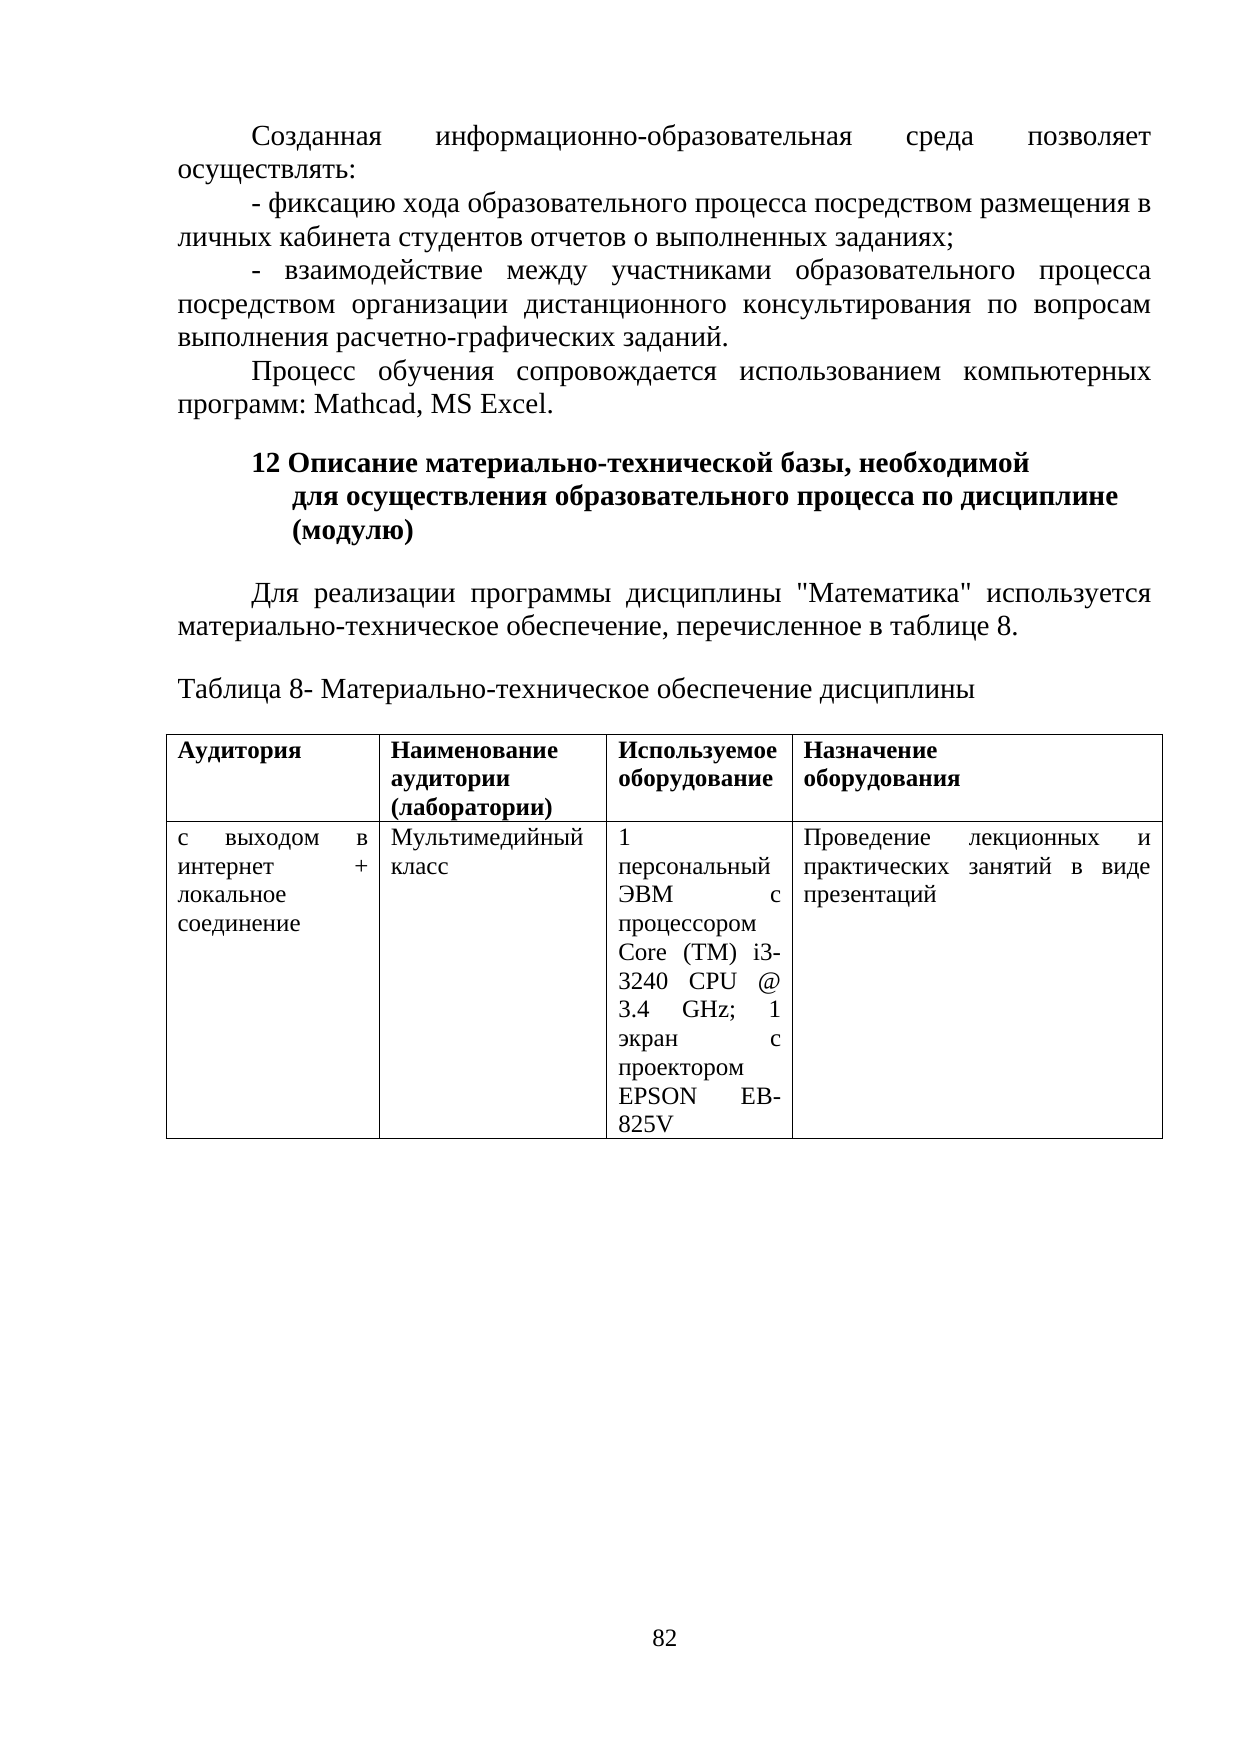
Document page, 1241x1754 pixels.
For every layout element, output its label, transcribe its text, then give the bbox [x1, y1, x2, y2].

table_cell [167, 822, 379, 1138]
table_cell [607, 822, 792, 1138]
text - фиксацию хода образовательного процесса посредством размещения в личных кабинета студентов отчетов о выполненных заданиях; [177, 185, 1152, 252]
text Процесс обучения сопровождается использованием компьютерных программ: Mathcad, MS Excel. [177, 353, 1152, 420]
text (модулю) [177, 512, 1152, 546]
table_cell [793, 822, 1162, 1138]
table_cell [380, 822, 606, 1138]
text Для реализации программы дисциплины "Математика" используется материально-техническое обеспечение, перечисленное в таблице 8. [177, 575, 1152, 642]
text для осуществления образовательного процесса по дисциплине [177, 478, 1152, 512]
text Созданная информационно-образовательная среда позволяет осуществлять: [177, 118, 1152, 185]
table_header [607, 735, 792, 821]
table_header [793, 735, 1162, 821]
text Таблица 8- Материально-техническое обеспечение дисциплины [177, 671, 1152, 704]
text 12 Описание материально-технической базы, необходимой [177, 445, 1152, 478]
text - взаимодействие между участниками образовательного процесса посредством организации дистанционного консультирования по вопросам выполнения расчетно-графических заданий. [177, 252, 1152, 353]
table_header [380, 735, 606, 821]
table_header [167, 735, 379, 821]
